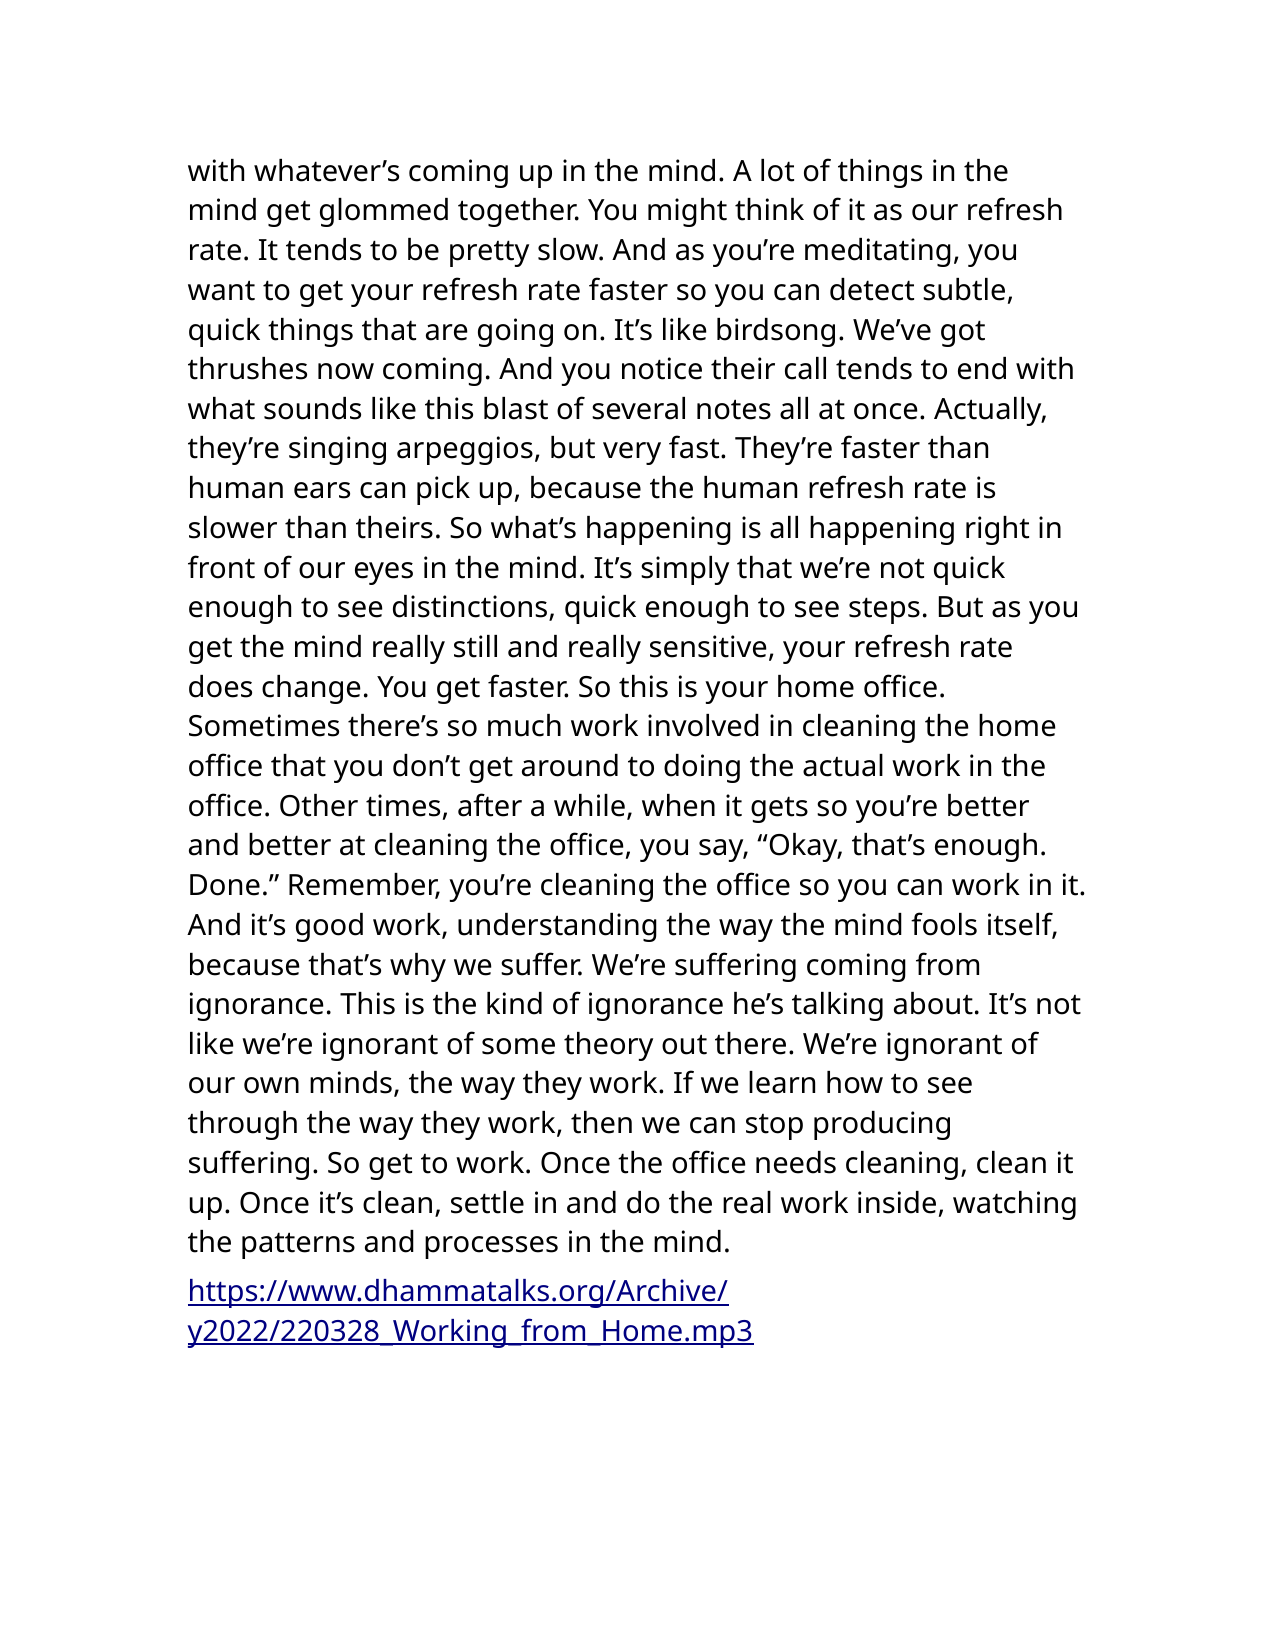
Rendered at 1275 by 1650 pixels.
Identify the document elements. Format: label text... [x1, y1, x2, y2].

text https://www.dhammatalks.org/Archive/y2022/220328_Working_from_Home.mp3 [187, 1270, 1087, 1349]
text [187, 150, 1087, 1261]
